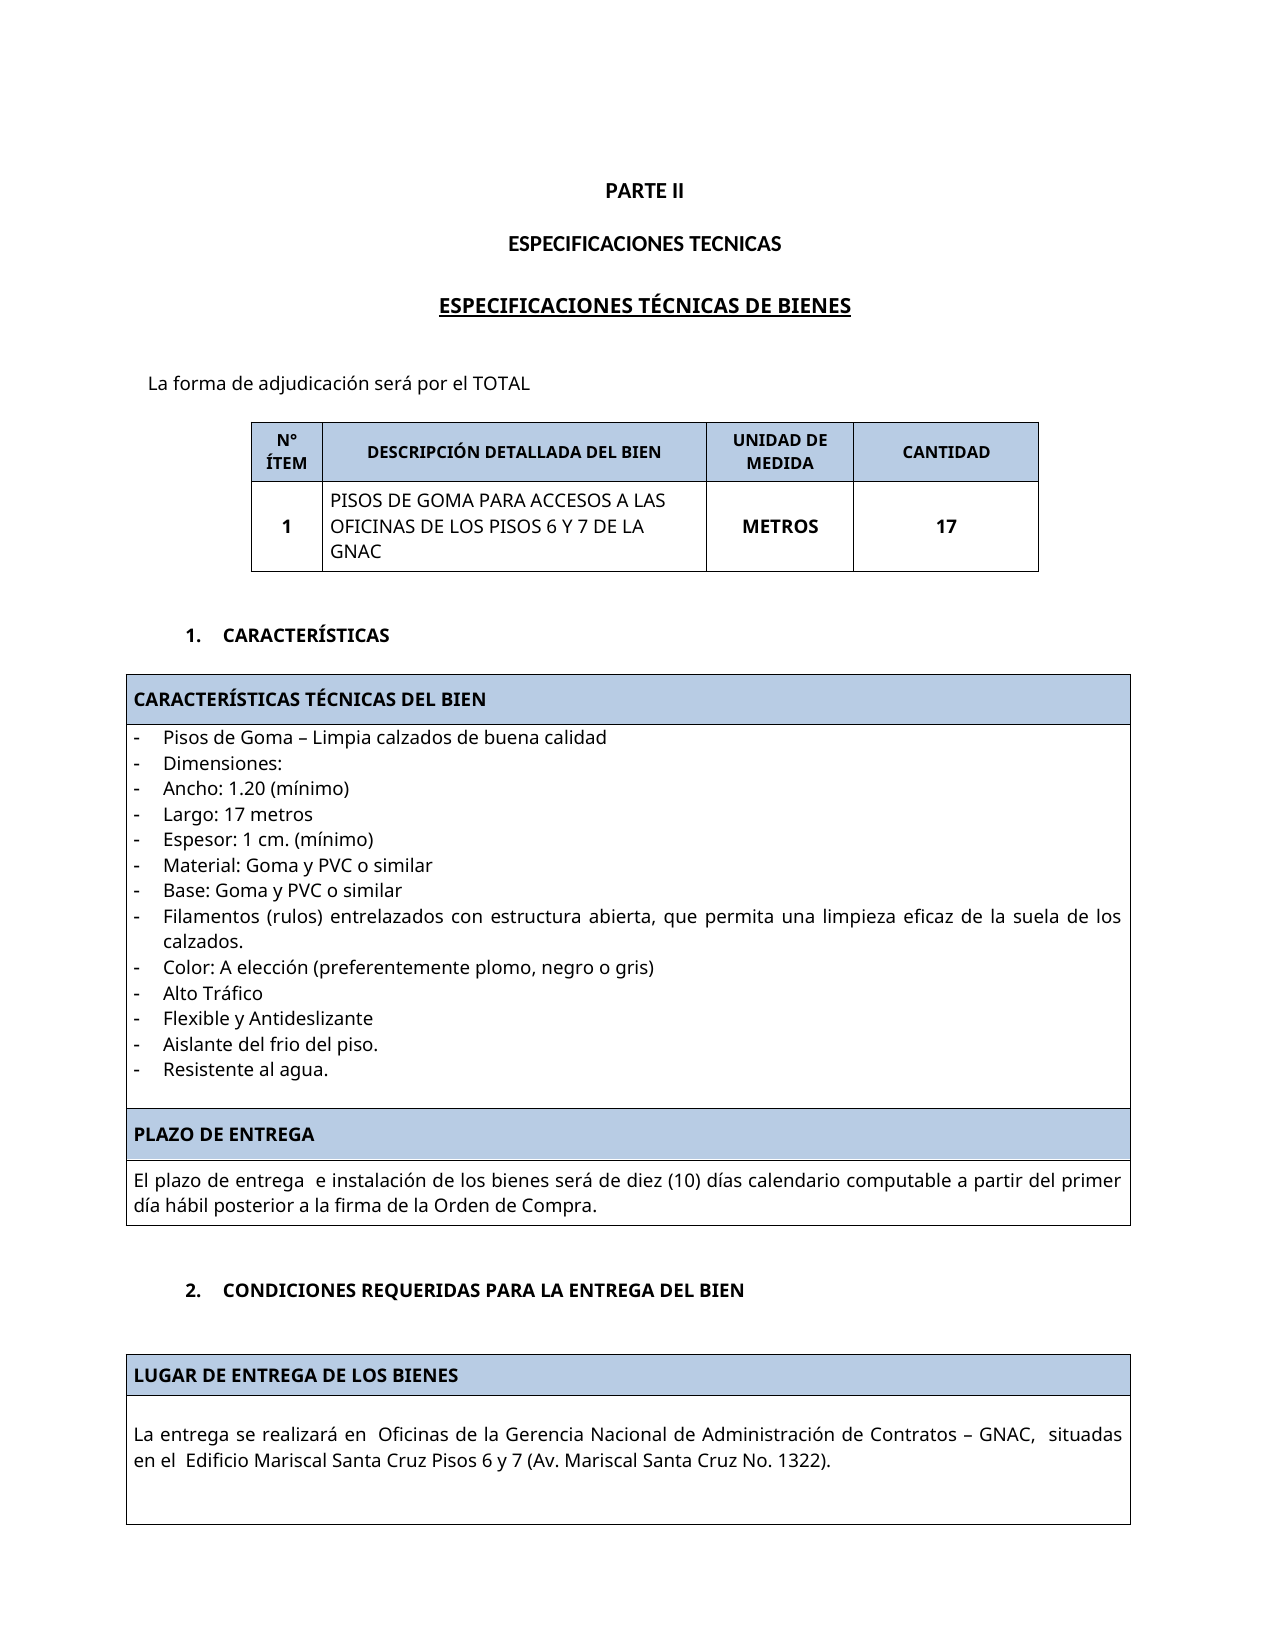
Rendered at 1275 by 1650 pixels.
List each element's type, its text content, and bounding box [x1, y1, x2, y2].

table_cell METROS [707, 482, 853, 571]
text ESPECIFICACIONES TÉCNICAS DE BIENES [148, 291, 1142, 319]
table_cell PISOS DE GOMA PARA ACCESOS A LAS OFICINAS DE LOS PISOS 6 Y 7 DE LA GNAC [323, 482, 706, 571]
table_header LUGAR DE ENTREGA DE LOS BIENES [127, 1355, 1130, 1395]
table_header N° ÍTEM [252, 423, 322, 481]
table_cell El plazo de entrega e instalación de los bienes será de diez (10) días calendario computable a partir del primer día hábil posterior a la firma de la Orden de Compra. [127, 1161, 1130, 1225]
list CONDICIONES REQUERIDAS PARA LA ENTREGA DEL BIEN [185, 1277, 1142, 1303]
table_cell La entrega se realizará en Oficinas de la Gerencia Nacional de Administración de Contratos – GNAC, situadas en el Edificio Mariscal Santa Cruz Pisos 6 y 7 (Av. Mariscal Santa Cruz No. 1322). [127, 1396, 1130, 1524]
list CARACTERÍSTICAS [185, 623, 1142, 648]
table_header CARACTERÍSTICAS TÉCNICAS DEL BIEN [127, 675, 1130, 724]
subtitle ESPECIFICACIONES TECNICAS [148, 229, 1142, 257]
table_cell 1 [252, 482, 322, 571]
table_cell PLAZO DE ENTREGA [127, 1109, 1130, 1159]
table_cell 17 [854, 482, 1038, 571]
table_header DESCRIPCIÓN DETALLADA DEL BIEN [323, 423, 706, 481]
text La forma de adjudicación será por el TOTAL [148, 371, 1142, 396]
table_header UNIDAD DE MEDIDA [707, 423, 853, 481]
table_cell Pisos de Goma – Limpia calzados de buena calidad Dimensiones: Ancho: 1.20 (mínimo) Largo: 17 metros Espesor: 1 cm. (mínimo) Material: Goma y PVC o similar Base: Goma y PVC o similar Filamentos (rulos) entrelazados con estructura abierta, que permita una limpieza eficaz de la suela de los calzados. Color: A elección (preferentemente plomo, negro o gris) Alto Tráfico Flexible y Antideslizante Aislante del frio del piso. Resistente al agua. [127, 725, 1130, 1107]
table_header CANTIDAD [854, 423, 1038, 481]
text PARTE II [148, 176, 1142, 204]
